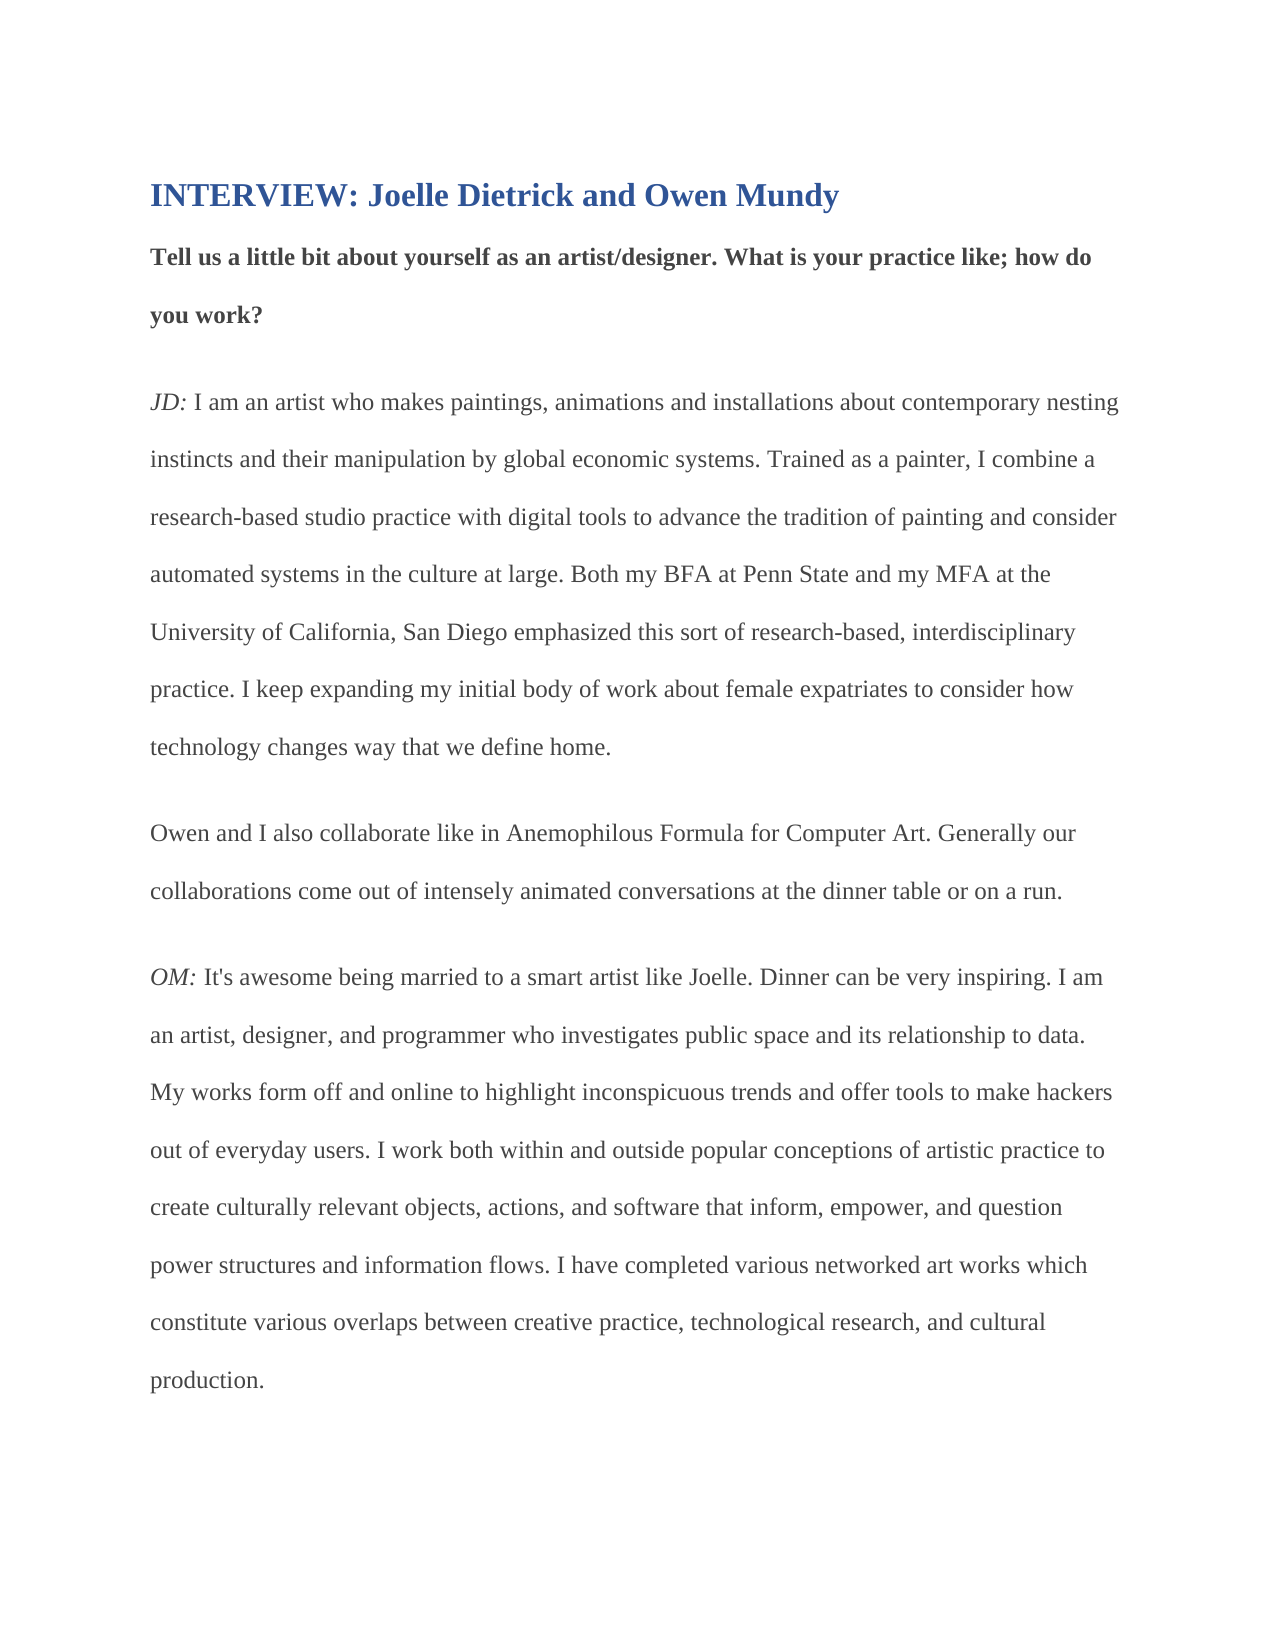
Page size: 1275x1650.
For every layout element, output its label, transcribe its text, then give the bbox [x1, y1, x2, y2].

text Tell us a little bit about yourself as an artist/designer. What is your practice like; how do you work? [150, 242, 1125, 329]
text Owen and I also collaborate like in Anemophilous Formula for Computer Art. Generally our collaborations come out of intensely animated conversations at the dinner table or on a run. [150, 818, 1125, 904]
text OM: It's awesome being married to a smart artist like Joelle. Dinner can be very inspiring. I am an artist, designer, and programmer who investigates public space and its relationship to data. My works form off and online to highlight inconspicuous trends and offer tools to make hackers out of everyday users. I work both within and outside popular conceptions of artistic practice to create culturally relevant objects, actions, and software that inform, empower, and question power structures and information flows. I have completed various networked art works which constitute various overlaps between creative practice, technological research, and cultural production. [150, 962, 1125, 1394]
subtitle INTERVIEW: Joelle Dietrick and Owen Mundy [150, 175, 1125, 213]
text JD: I am an artist who makes paintings, animations and installations about contemporary nesting instincts and their manipulation by global economic systems. Trained as a painter, I combine a research-based studio practice with digital tools to advance the tradition of painting and consider automated systems in the culture at large. Both my BFA at Penn State and my MFA at the University of California, San Diego emphasized this sort of research-based, interdisciplinary practice. I keep expanding my initial body of work about female expatriates to consider how technology changes way that we define home. [150, 387, 1125, 760]
